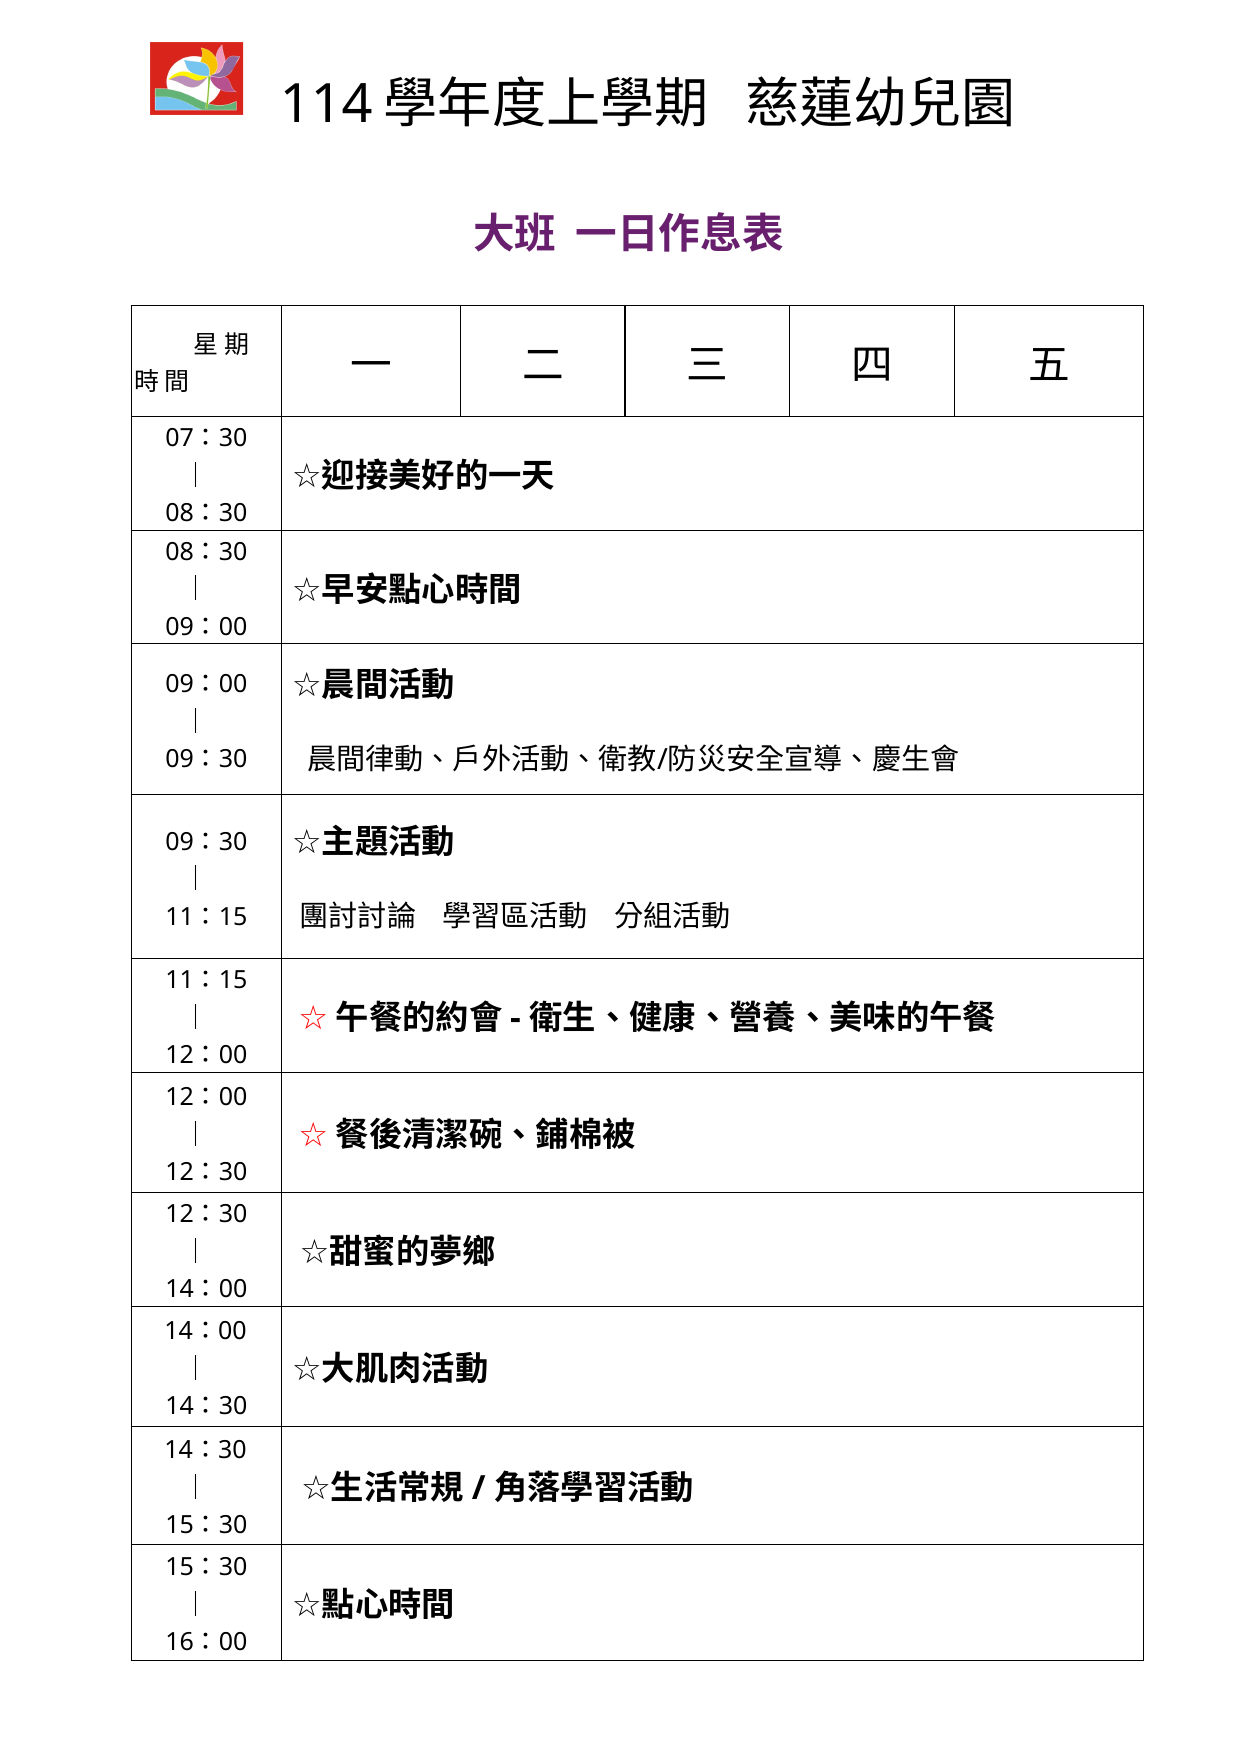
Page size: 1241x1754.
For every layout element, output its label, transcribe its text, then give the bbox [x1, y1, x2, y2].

table_cell 15：30 ｜ 16：00 [132, 1545, 281, 1660]
table_cell 餐後清潔碗、鋪棉被 [282, 1073, 1143, 1192]
table_cell 09：30 ｜ 11：15 [132, 795, 281, 958]
table_cell ☆早安點心時間 [282, 531, 1143, 643]
text 114學年度上學期 慈蓮幼兒園 [131, 43, 1033, 155]
table_header 四 [790, 306, 954, 416]
table_cell 08：30 ｜ 09：00 [132, 531, 281, 643]
table_cell 14：00 ｜ 14：30 [132, 1307, 281, 1426]
table_cell 12：30 ｜ 14：00 [132, 1193, 281, 1306]
table_cell 14：30 ｜ 15：30 [132, 1427, 281, 1544]
table_cell 07：30 ｜ 08：30 [132, 417, 281, 530]
table_cell 11：15 ｜ 12：00 [132, 959, 281, 1072]
table_cell ☆點心時間 [282, 1545, 1143, 1660]
table_header 二 [461, 306, 624, 416]
table_header 五 [955, 306, 1143, 416]
table_cell ☆主題活動 團討討論 學習區活動 分組活動 [282, 795, 1143, 958]
table_cell 午餐的約會 - 衛生、健康、營養、美味的午餐 [282, 959, 1143, 1072]
table_header 星 期 時 間 [132, 306, 281, 416]
text 大班 一日作息表 [131, 193, 1125, 268]
table_header 三 [626, 306, 789, 416]
table_cell 09：00 ｜ 09：30 [132, 644, 281, 794]
table_cell ☆迎接美好的一天 [282, 417, 1143, 530]
table_cell ☆甜蜜的夢鄉 [282, 1193, 1143, 1306]
table_cell ☆生活常規 / 角落學習活動 [282, 1427, 1143, 1544]
table_cell 12：00 ｜ 12：30 [132, 1073, 281, 1192]
table_cell ☆晨間活動 晨間律動、戶外活動、衛教/防災安全宣導、慶生會 [282, 644, 1143, 794]
table_cell ☆大肌肉活動 [282, 1307, 1143, 1426]
table_header 一 [282, 306, 460, 416]
